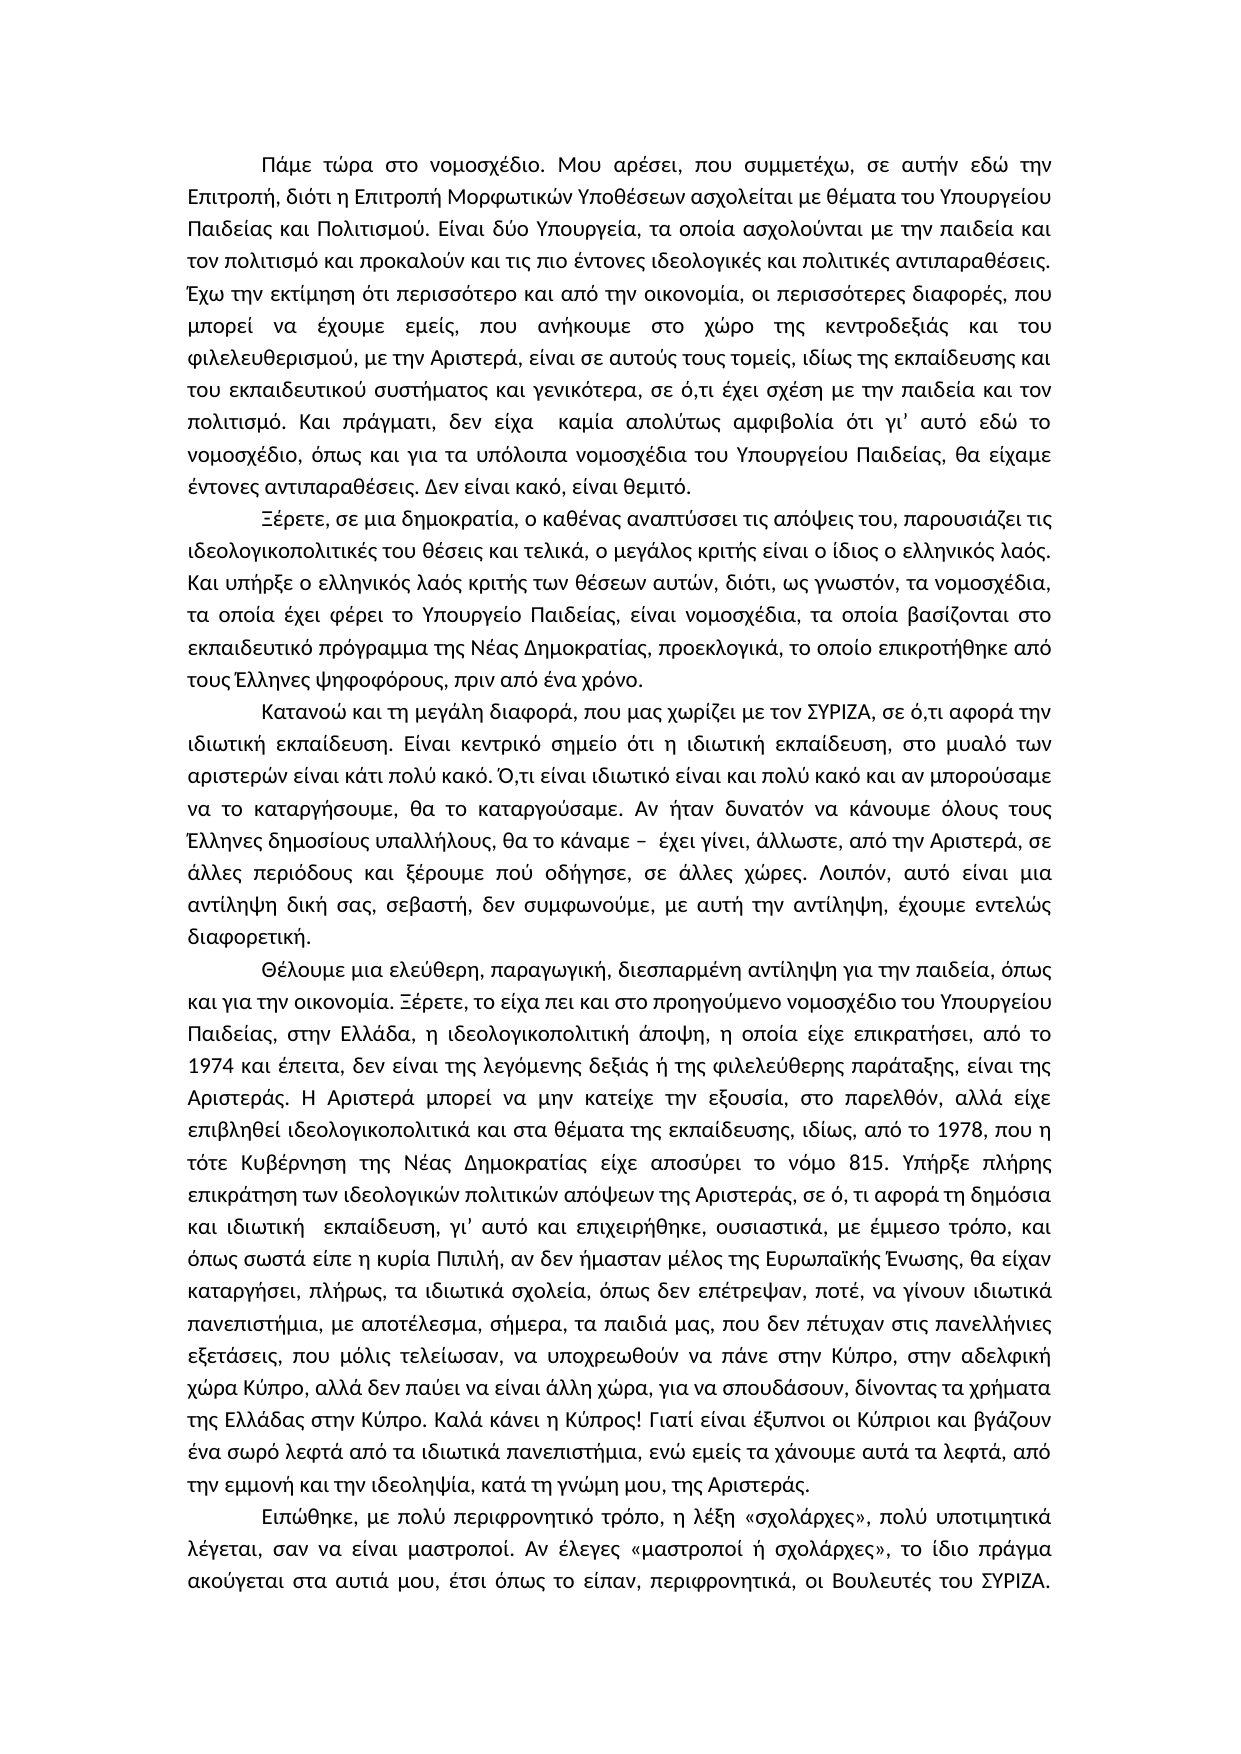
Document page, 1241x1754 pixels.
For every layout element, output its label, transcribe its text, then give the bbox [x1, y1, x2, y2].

text Πάμε τώρα στο νομοσχέδιο. Μου αρέσει, που συμμετέχω, σε αυτήν εδώ την Επιτροπή, διότι η Επιτροπή Μορφωτικών Υποθέσεων ασχολείται με θέματα του Υπουργείου Παιδείας και Πολιτισμού. Είναι δύο Υπουργεία, τα οποία ασχολούνται με την παιδεία και τον πολιτισμό και προκαλούν και τις πιο έντονες ιδεολογικές και πολιτικές αντιπαραθέσεις. Έχω την εκτίμηση ότι περισσότερο και από την οικονομία, οι περισσότερες διαφορές, που μπορεί να έχουμε εμείς, που ανήκουμε στο χώρο της κεντροδεξιάς και του φιλελευθερισμού, με την Αριστερά, είναι σε αυτούς τους τομείς, ιδίως της εκπαίδευσης και του εκπαιδευτικού συστήματος και γενικότερα, σε ό,τι έχει σχέση με την παιδεία και τον πολιτισμό. Και πράγματι, δεν είχα καμία απολύτως αμφιβολία ότι γι’ αυτό εδώ το νομοσχέδιο, όπως και για τα υπόλοιπα νομοσχέδια του Υπουργείου Παιδείας, θα είχαμε έντονες αντιπαραθέσεις. Δεν είναι κακό, είναι θεμιτό. [187, 150, 1053, 500]
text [187, 1502, 1053, 1594]
text Κατανοώ και τη μεγάλη διαφορά, που μας χωρίζει με τον ΣΥΡΙΖΑ, σε ό,τι αφορά την ιδιωτική εκπαίδευση. Είναι κεντρικό σημείο ότι η ιδιωτική εκπαίδευση, στο μυαλό των αριστερών είναι κάτι πολύ κακό. Ό,τι είναι ιδιωτικό είναι και πολύ κακό και αν μπορούσαμε να το καταργήσουμε, θα το καταργούσαμε. Αν ήταν δυνατόν να κάνουμε όλους τους Έλληνες δημοσίους υπαλλήλους, θα το κάναμε – έχει γίνει, άλλωστε, από την Αριστερά, σε άλλες περιόδους και ξέρουμε πού οδήγησε, σε άλλες χώρες. Λοιπόν, αυτό είναι μια αντίληψη δική σας, σεβαστή, δεν συμφωνούμε, με αυτή την αντίληψη, έχουμε εντελώς διαφορετική. [187, 697, 1053, 951]
text Ξέρετε, σε μια δημοκρατία, ο καθένας αναπτύσσει τις απόψεις του, παρουσιάζει τις ιδεολογικοπολιτικές του θέσεις και τελικά, ο μεγάλος κριτής είναι ο ίδιος ο ελληνικός λαός. Και υπήρξε ο ελληνικός λαός κριτής των θέσεων αυτών, διότι, ως γνωστόν, τα νομοσχέδια, τα οποία έχει φέρει το Υπουργείο Παιδείας, είναι νομοσχέδια, τα οποία βασίζονται στο εκπαιδευτικό πρόγραμμα της Νέας Δημοκρατίας, προεκλογικά, το οποίο επικροτήθηκε από τους Έλληνες ψηφοφόρους, πριν από ένα χρόνο. [187, 504, 1053, 693]
text Θέλουμε μια ελεύθερη, παραγωγική, διεσπαρμένη αντίληψη για την παιδεία, όπως και για την οικονομία. Ξέρετε, το είχα πει και στο προηγούμενο νομοσχέδιο του Υπουργείου Παιδείας, στην Ελλάδα, η ιδεολογικοπολιτική άποψη, η οποία είχε επικρατήσει, από το 1974 και έπειτα, δεν είναι της λεγόμενης δεξιάς ή της φιλελεύθερης παράταξης, είναι της Αριστεράς. Η Αριστερά μπορεί να μην κατείχε την εξουσία, στο παρελθόν, αλλά είχε επιβληθεί ιδεολογικοπολιτικά και στα θέματα της εκπαίδευσης, ιδίως, από το 1978, που η τότε Κυβέρνηση της Νέας Δημοκρατίας είχε αποσύρει το νόμο 815. Υπήρξε πλήρης επικράτηση των ιδεολογικών πολιτικών απόψεων της Αριστεράς, σε ό, τι αφορά τη δημόσια και ιδιωτική εκπαίδευση, γι’ αυτό και επιχειρήθηκε, ουσιαστικά, με έμμεσο τρόπο, και όπως σωστά είπε η κυρία Πιπιλή, αν δεν ήμασταν μέλος της Ευρωπαϊκής Ένωσης, θα είχαν καταργήσει, πλήρως, τα ιδιωτικά σχολεία, όπως δεν επέτρεψαν, ποτέ, να γίνουν ιδιωτικά πανεπιστήμια, με αποτέλεσμα, σήμερα, τα παιδιά μας, που δεν πέτυχαν στις πανελλήνιες εξετάσεις, που μόλις τελείωσαν, να υποχρεωθούν να πάνε στην Κύπρο, στην αδελφική χώρα Κύπρο, αλλά δεν παύει να είναι άλλη χώρα, για να σπουδάσουν, δίνοντας τα χρήματα της Ελλάδας στην Κύπρο. Καλά κάνει η Κύπρος! Γιατί είναι έξυπνοι οι Κύπριοι και βγάζουν ένα σωρό λεφτά από τα ιδιωτικά πανεπιστήμια, ενώ εμείς τα χάνουμε αυτά τα λεφτά, από την εμμονή και την ιδεοληψία, κατά τη γνώμη μου, της Αριστεράς. [187, 955, 1053, 1498]
